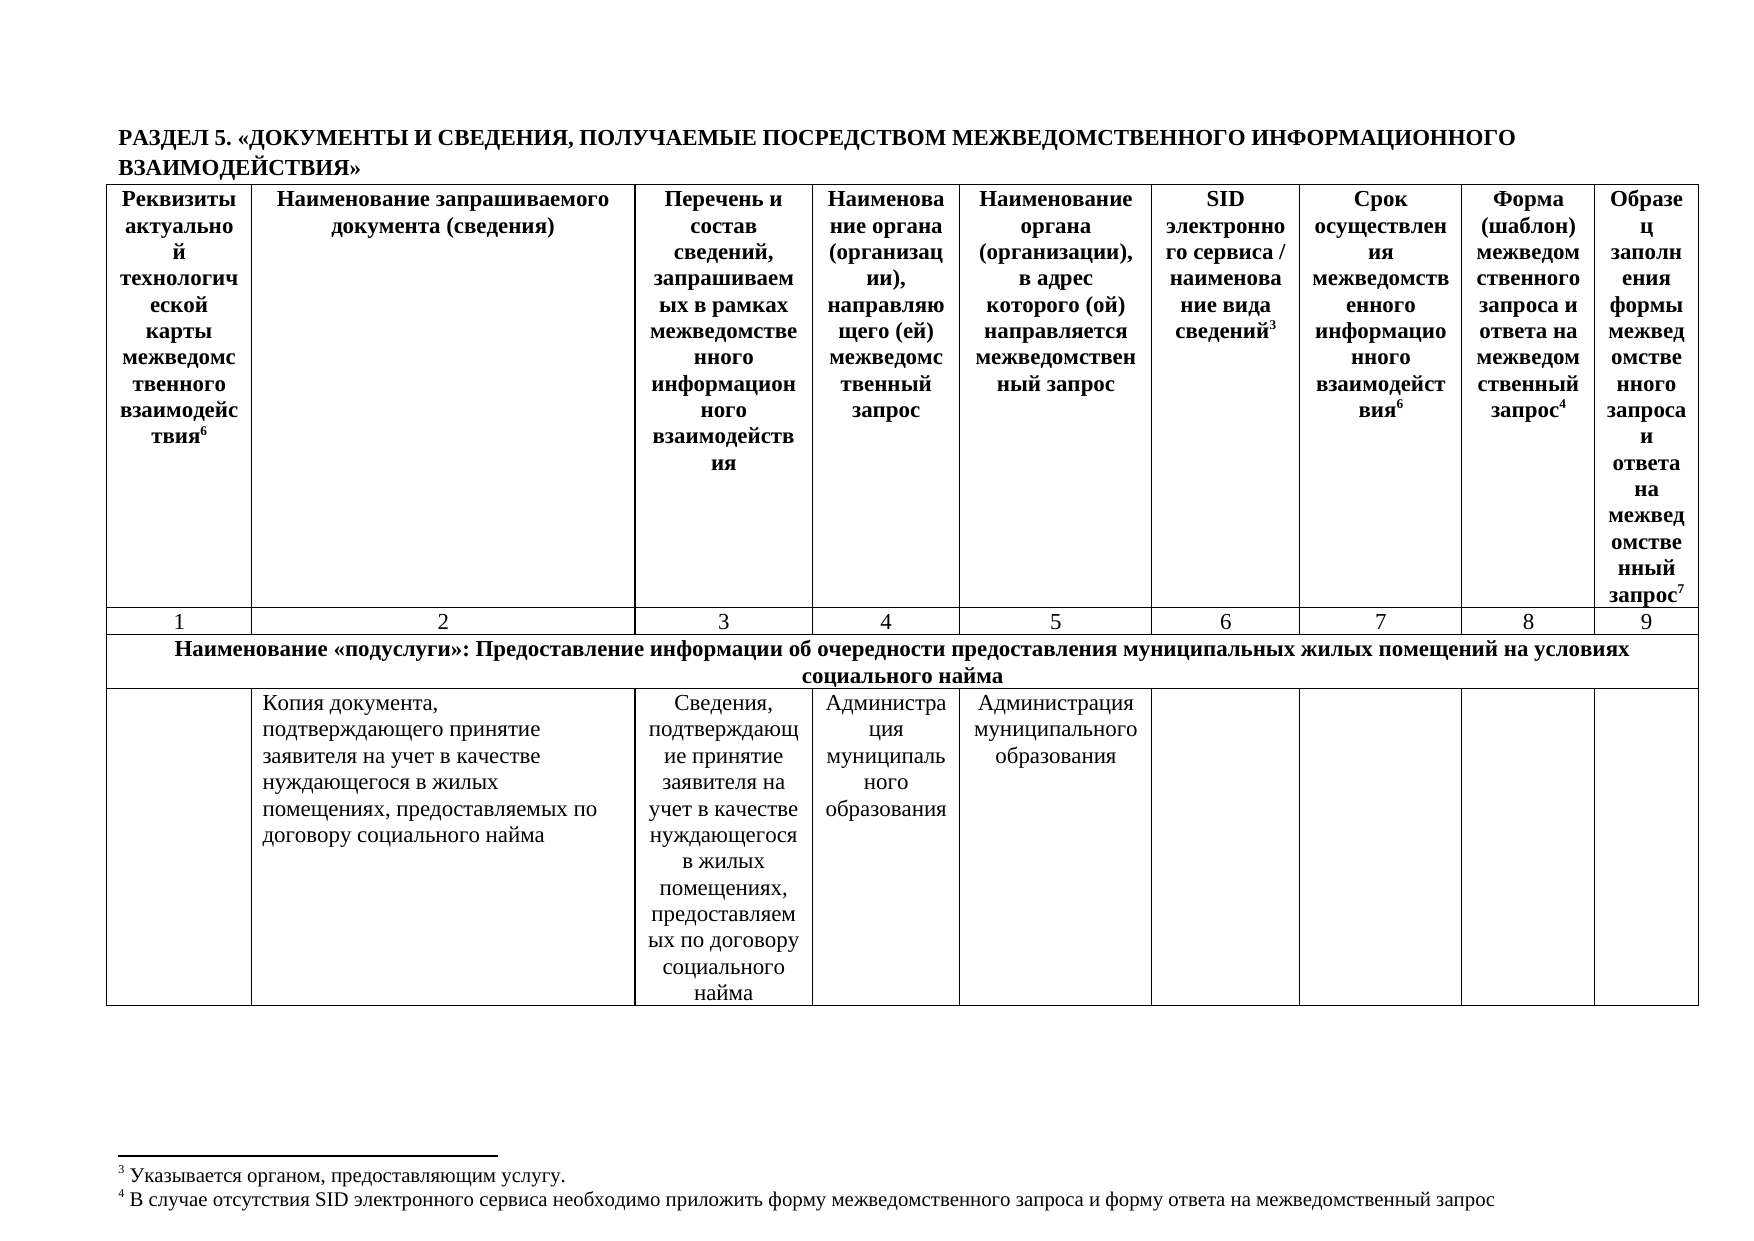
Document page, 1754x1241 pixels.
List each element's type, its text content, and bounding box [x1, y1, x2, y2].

table_header Форма (шаблон) межведомственного запроса и ответа на межведомственный запрос [1462, 185, 1594, 607]
table_cell 9 [1595, 608, 1698, 634]
table_header Реквизиты актуальной технологической карты межведомственного взаимодействия6 [107, 185, 251, 607]
table_header Срок осуществления межведомственного информационного взаимодействия6 [1300, 185, 1461, 607]
table_cell [107, 689, 251, 1005]
table_cell Администрация муниципального образования [813, 689, 959, 1005]
table_header Образец заполнения формы межведомственного запроса и ответа на межведомственный запрос7 [1595, 185, 1698, 607]
table_cell Администрация муниципального образования [960, 689, 1151, 1005]
table_cell 4 [813, 608, 959, 634]
table_cell 3 [636, 608, 812, 634]
table_cell 7 [1300, 608, 1461, 634]
table_cell 2 [252, 608, 634, 634]
table_header SID электронного сервиса / наименование вида сведений [1152, 185, 1299, 607]
subtitle РАЗДЕЛ 5. «ДОКУМЕНТЫ И СВЕДЕНИЯ, ПОЛУЧАЕМЫЕ ПОСРЕДСТВОМ МЕЖВЕДОМСТВЕННОГО ИНФОРМАЦИОННОГО ВЗАИМОДЕЙСТВИЯ» [118, 124, 1636, 180]
table_header Наименование органа (организации), в адрес которого (ой) направляется межведомственный запрос [960, 185, 1151, 607]
table_header Наименование запрашиваемого документа (сведения) [252, 185, 634, 607]
table_cell Сведения, подтверждающие принятие заявителя на учет в качестве нуждающегося в жилых помещениях, предоставляемых по договору социального найма [636, 689, 812, 1005]
table_cell Копия документа, подтверждающего принятие заявителя на учет в качестве нуждающегося в жилых помещениях, предоставляемых по договору социального найма [252, 689, 634, 1005]
table_cell [1595, 689, 1698, 1005]
table_cell 8 [1462, 608, 1594, 634]
table_cell [1152, 689, 1299, 1005]
table_cell [1300, 689, 1461, 1005]
table_header Перечень и состав сведений, запрашиваемых в рамках межведомственного информационного взаимодействия [636, 185, 812, 607]
table_cell 5 [960, 608, 1151, 634]
table_cell 6 [1152, 608, 1299, 634]
table_header Наименование органа (организации), направляющего (ей) межведомственный запрос [813, 185, 959, 607]
table_cell [1462, 689, 1594, 1005]
table_cell Наименование «подуслуги»: Предоставление информации об очередности предоставления муниципальных жилых помещений на условиях социального найма [107, 635, 1698, 688]
table_cell 1 [107, 608, 251, 634]
